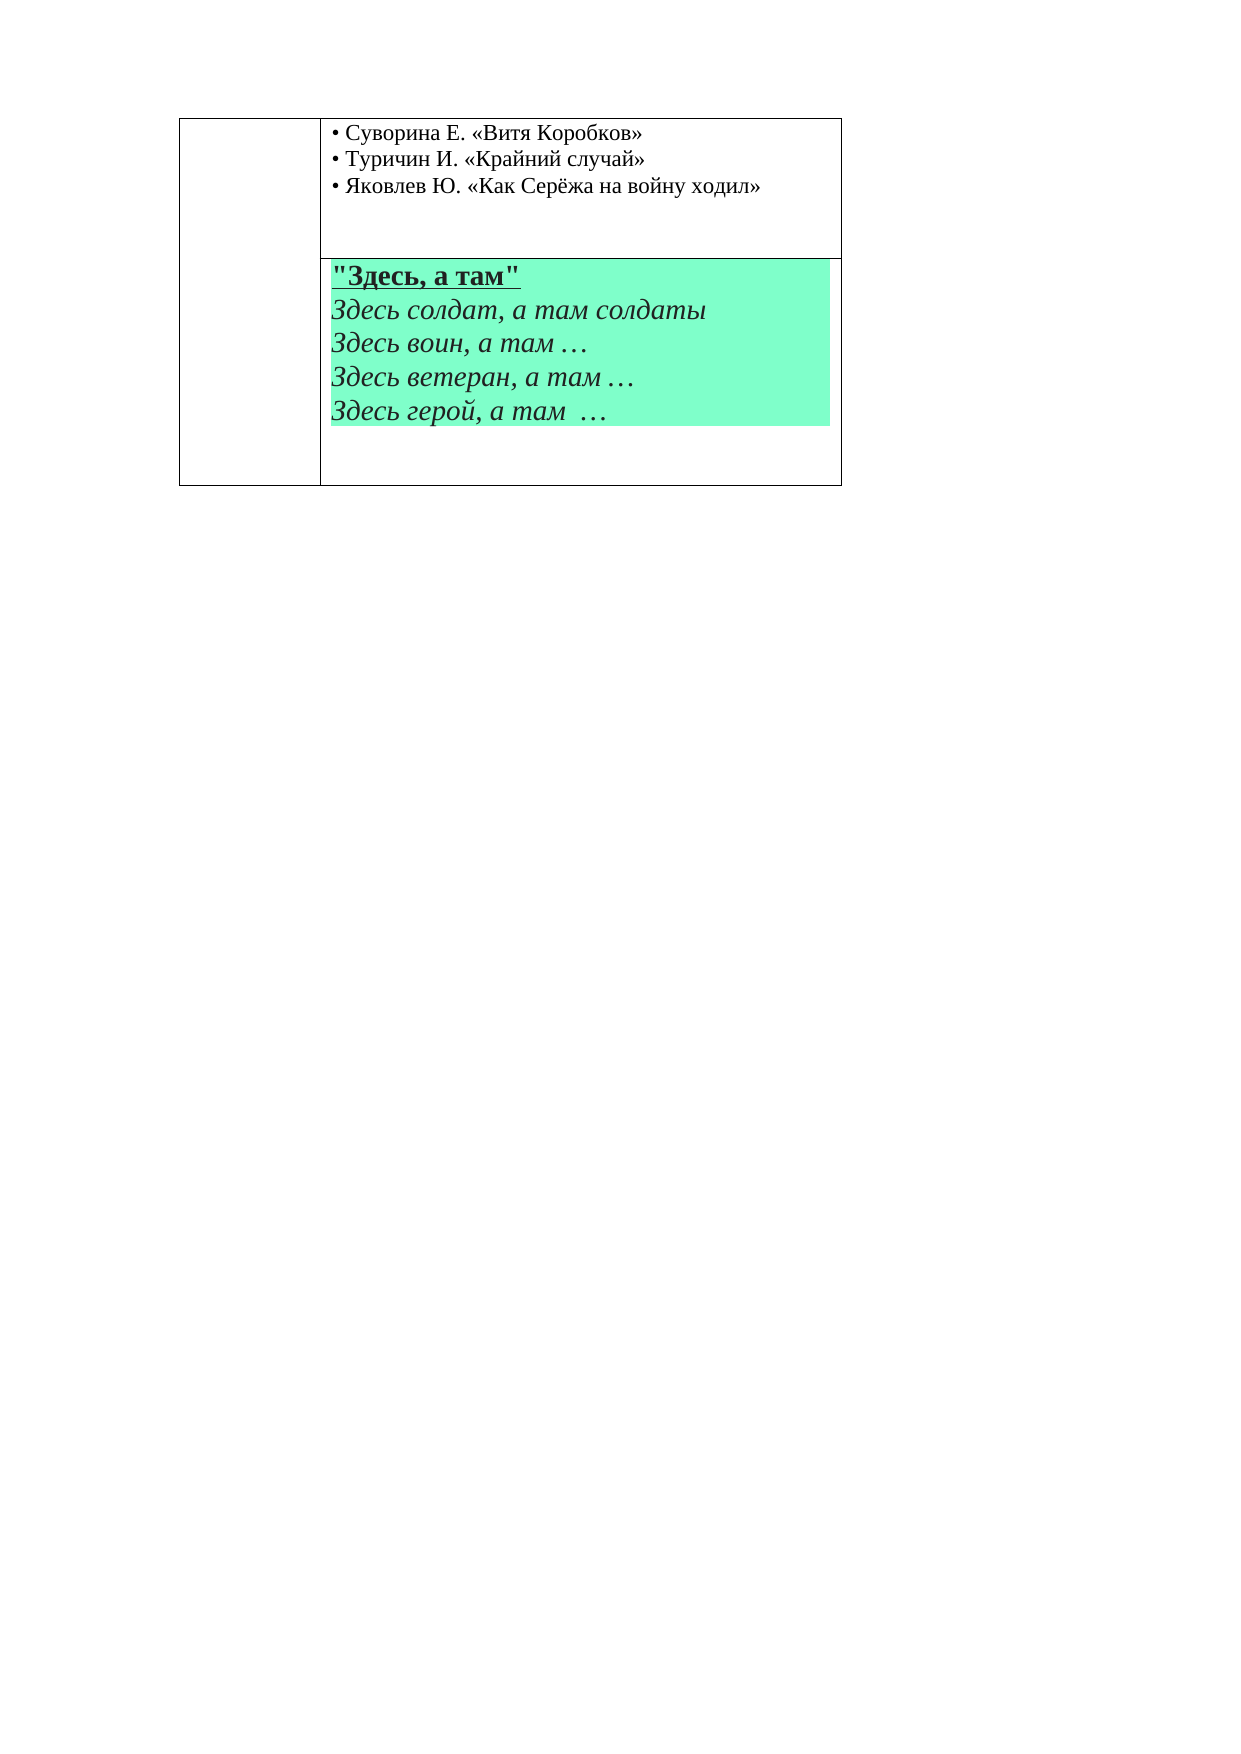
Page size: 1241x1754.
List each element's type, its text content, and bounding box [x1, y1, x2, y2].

table_cell "Здесь, а там" Здесь солдат, а там солдаты Здесь воин, а там … Здесь ветеран, а там … Здесь герой, а там … [321, 259, 841, 485]
